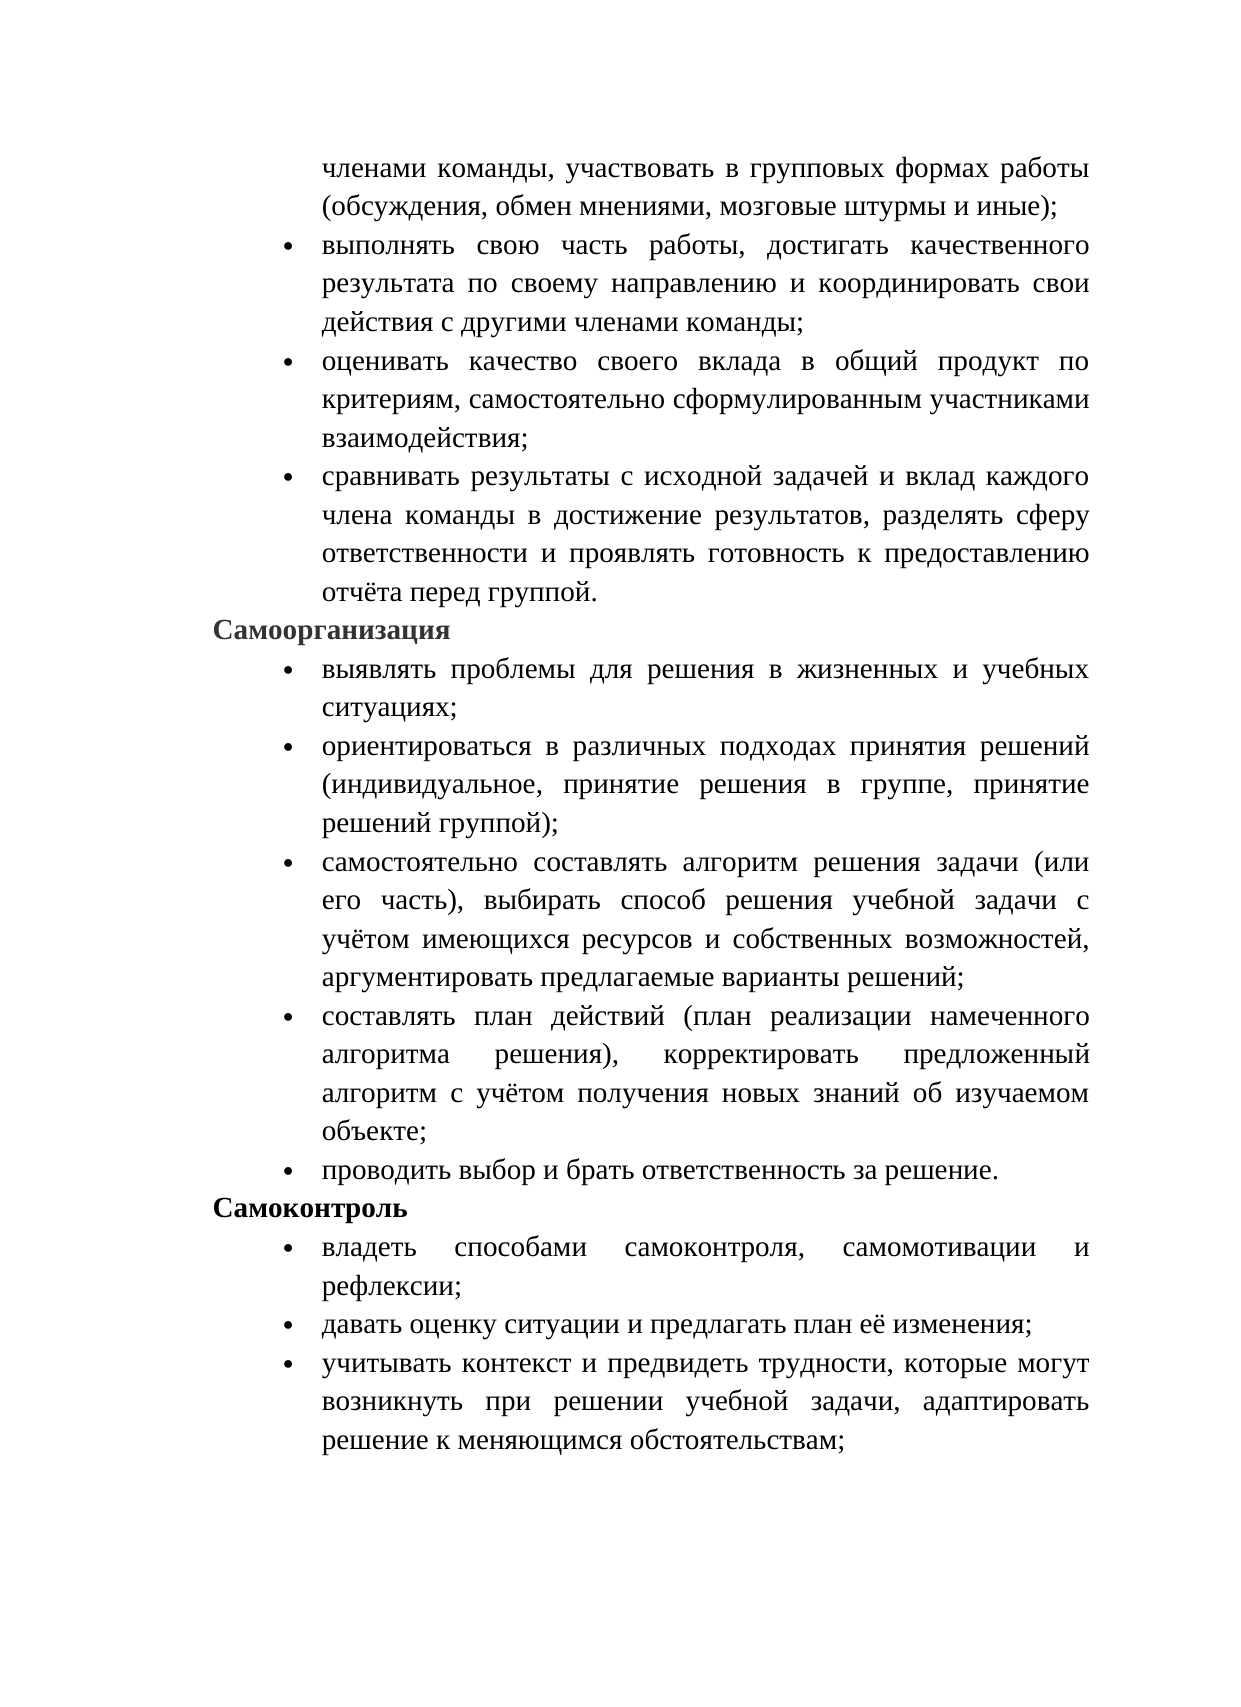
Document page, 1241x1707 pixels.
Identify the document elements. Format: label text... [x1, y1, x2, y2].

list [284, 150, 1090, 222]
list давать оценку ситуации и предлагать план её изменения; [284, 1306, 1090, 1340]
text Самоорганизация [150, 612, 1090, 646]
list владеть способами самоконтроля, самомотивации и рефлексии; [284, 1229, 1090, 1301]
list выполнять свою часть работы, достигать качественного результата по своему направлению и координировать свои действия с другими членами команды; [284, 227, 1090, 338]
list ориентироваться в различных подходах принятия решений (индивидуальное, принятие решения в группе, принятие решений группой); [284, 728, 1090, 839]
list самостоятельно составлять алгоритм решения задачи (или его часть), выбирать способ решения учебной задачи с учётом имеющихся ресурсов и собственных возможностей, аргументировать предлагаемые варианты решений; [284, 844, 1090, 993]
list составлять план действий (план реализации намеченного алгоритма решения), корректировать предложенный алгоритм с учётом получения новых знаний об изучаемом объекте; [284, 998, 1090, 1147]
text Самоконтроль [150, 1191, 1090, 1224]
list сравнивать результаты с исходной задачей и вклад каждого члена команды в достижение результатов, разделять сферу ответственности и проявлять готовность к предоставлению отчёта перед группой. [284, 458, 1090, 607]
list учитывать контекст и предвидеть трудности, которые могут возникнуть при решении учебной задачи, адаптировать решение к меняющимся обстоятельствам; [284, 1345, 1090, 1455]
list выявлять проблемы для решения в жизненных и учебных ситуациях; [284, 651, 1090, 723]
list проводить выбор и брать ответственность за решение. [284, 1152, 1090, 1186]
list оценивать качество своего вклада в общий продукт по критериям, самостоятельно сформулированным участниками взаимодействия; [284, 343, 1090, 453]
